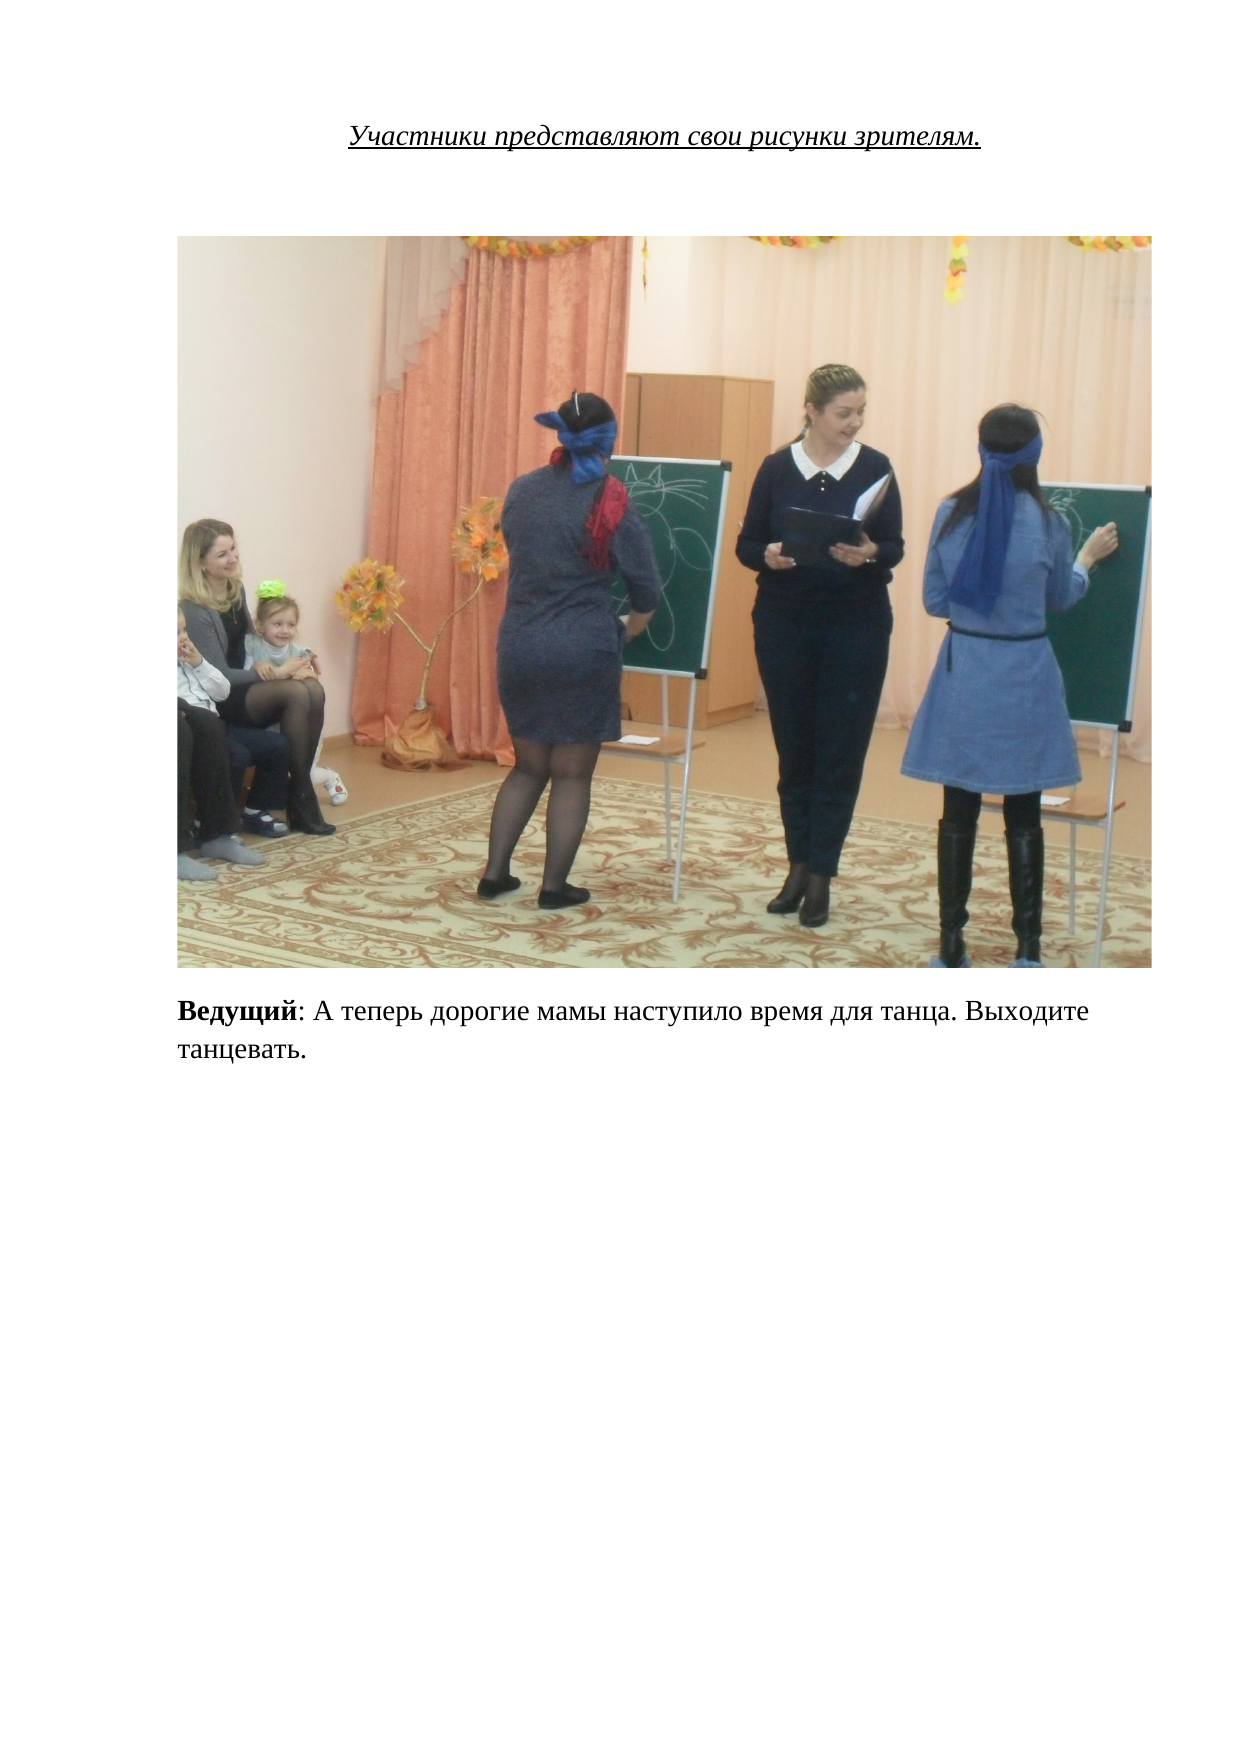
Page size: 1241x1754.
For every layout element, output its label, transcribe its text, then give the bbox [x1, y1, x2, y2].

text Ведущий: А теперь дорогие мамы наступило время для танца. Выходите танцевать. [177, 993, 1152, 1065]
picture [177, 236, 1152, 968]
text Участники представляют свои рисунки зрителям. [177, 118, 1152, 152]
